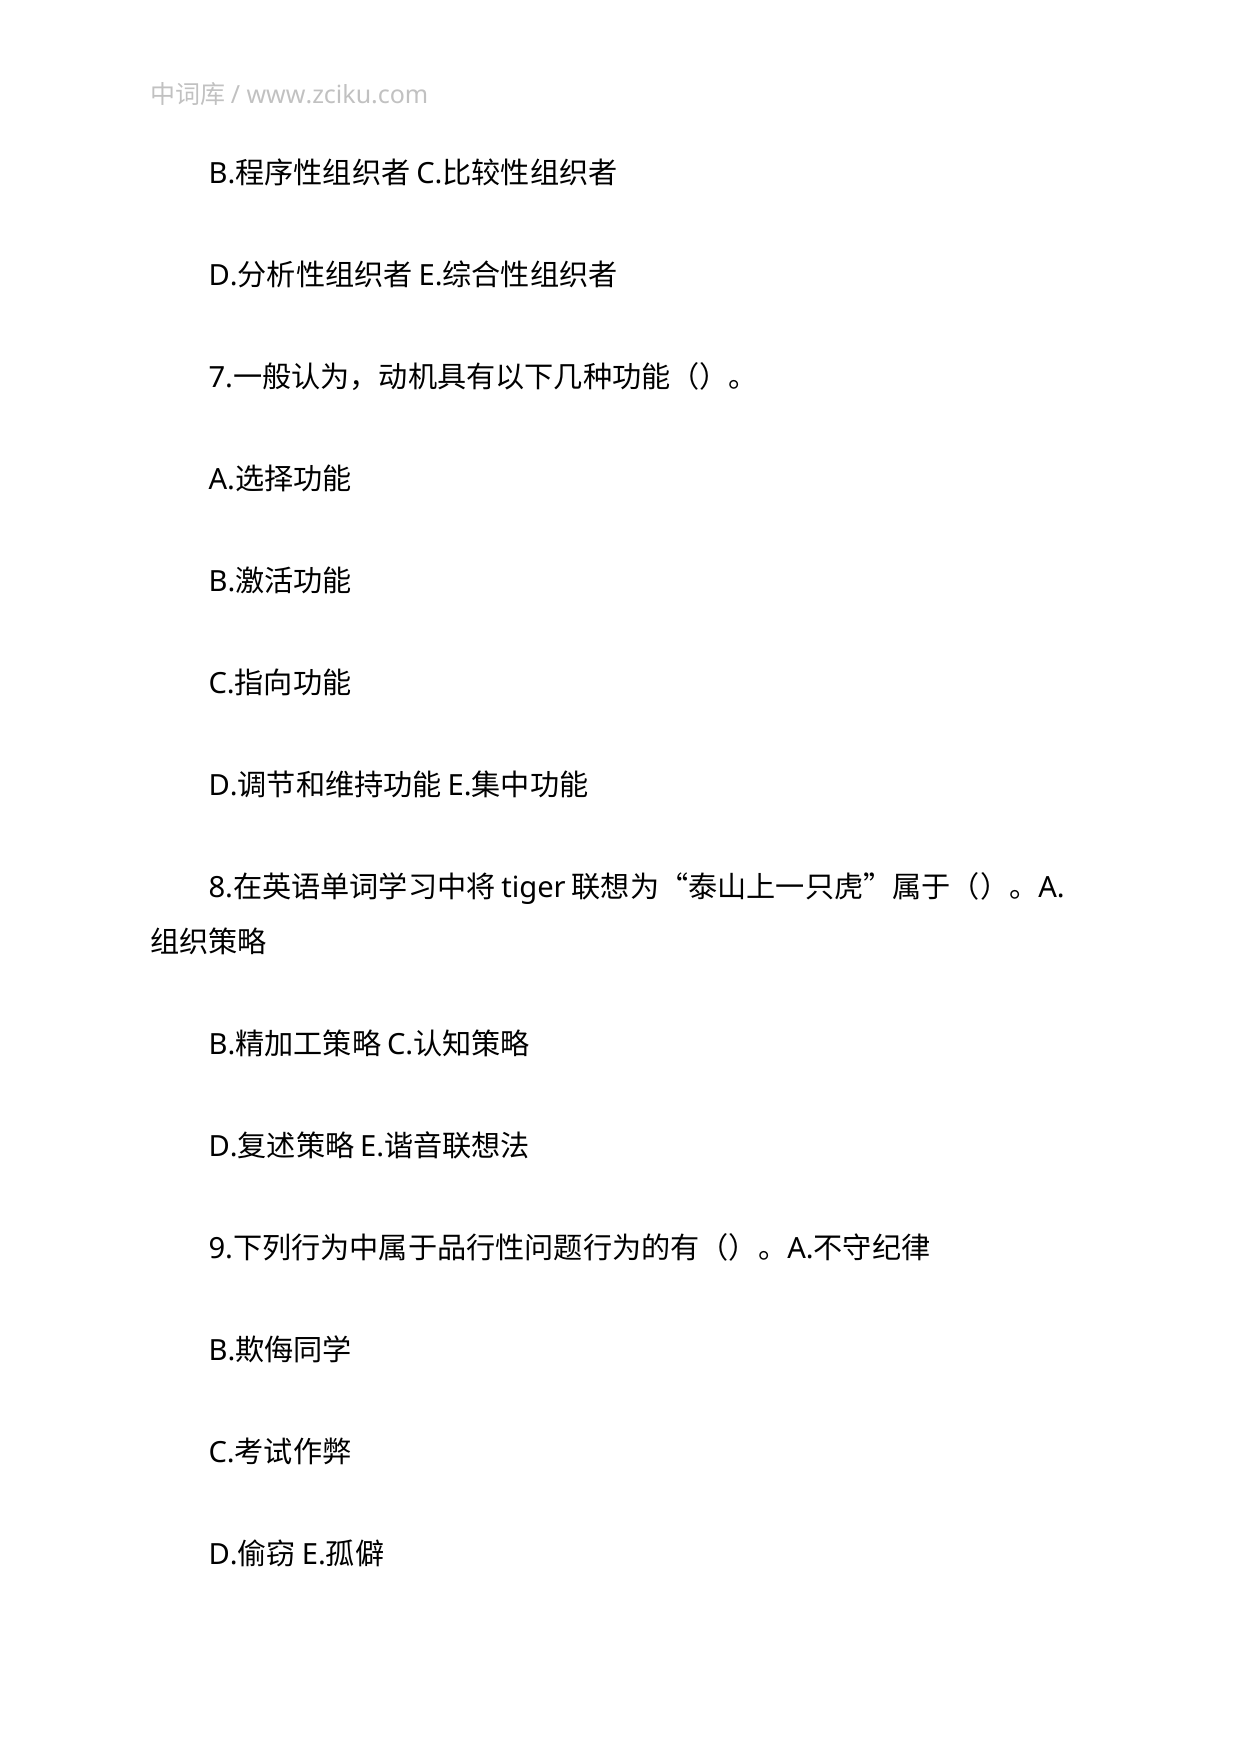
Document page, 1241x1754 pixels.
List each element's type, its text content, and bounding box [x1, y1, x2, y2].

text C.考试作弊 [150, 1428, 1090, 1471]
text D.复述策略E.谐音联想法 [150, 1123, 1090, 1165]
text B.激活功能 [150, 558, 1090, 600]
text B.欺侮同学 [150, 1327, 1090, 1369]
text 7.一般认为，动机具有以下几种功能（）。 [150, 354, 1090, 396]
text D.调节和维持功能E.集中功能 [150, 762, 1090, 804]
text D.分析性组织者E.综合性组织者 [150, 252, 1090, 294]
text D.偷窃E.孤僻 [150, 1531, 1090, 1573]
text 8.在英语单词学习中将tiger联想为“泰山上一只虎”属于（）。A.组织策略 [150, 864, 1090, 961]
text 9.下列行为中属于品行性问题行为的有（）。A.不守纪律 [150, 1224, 1090, 1267]
text B.精加工策略C.认知策略 [150, 1021, 1090, 1063]
text A.选择功能 [150, 456, 1090, 498]
text C.指向功能 [150, 660, 1090, 702]
text B.程序性组织者C.比较性组织者 [150, 150, 1090, 192]
